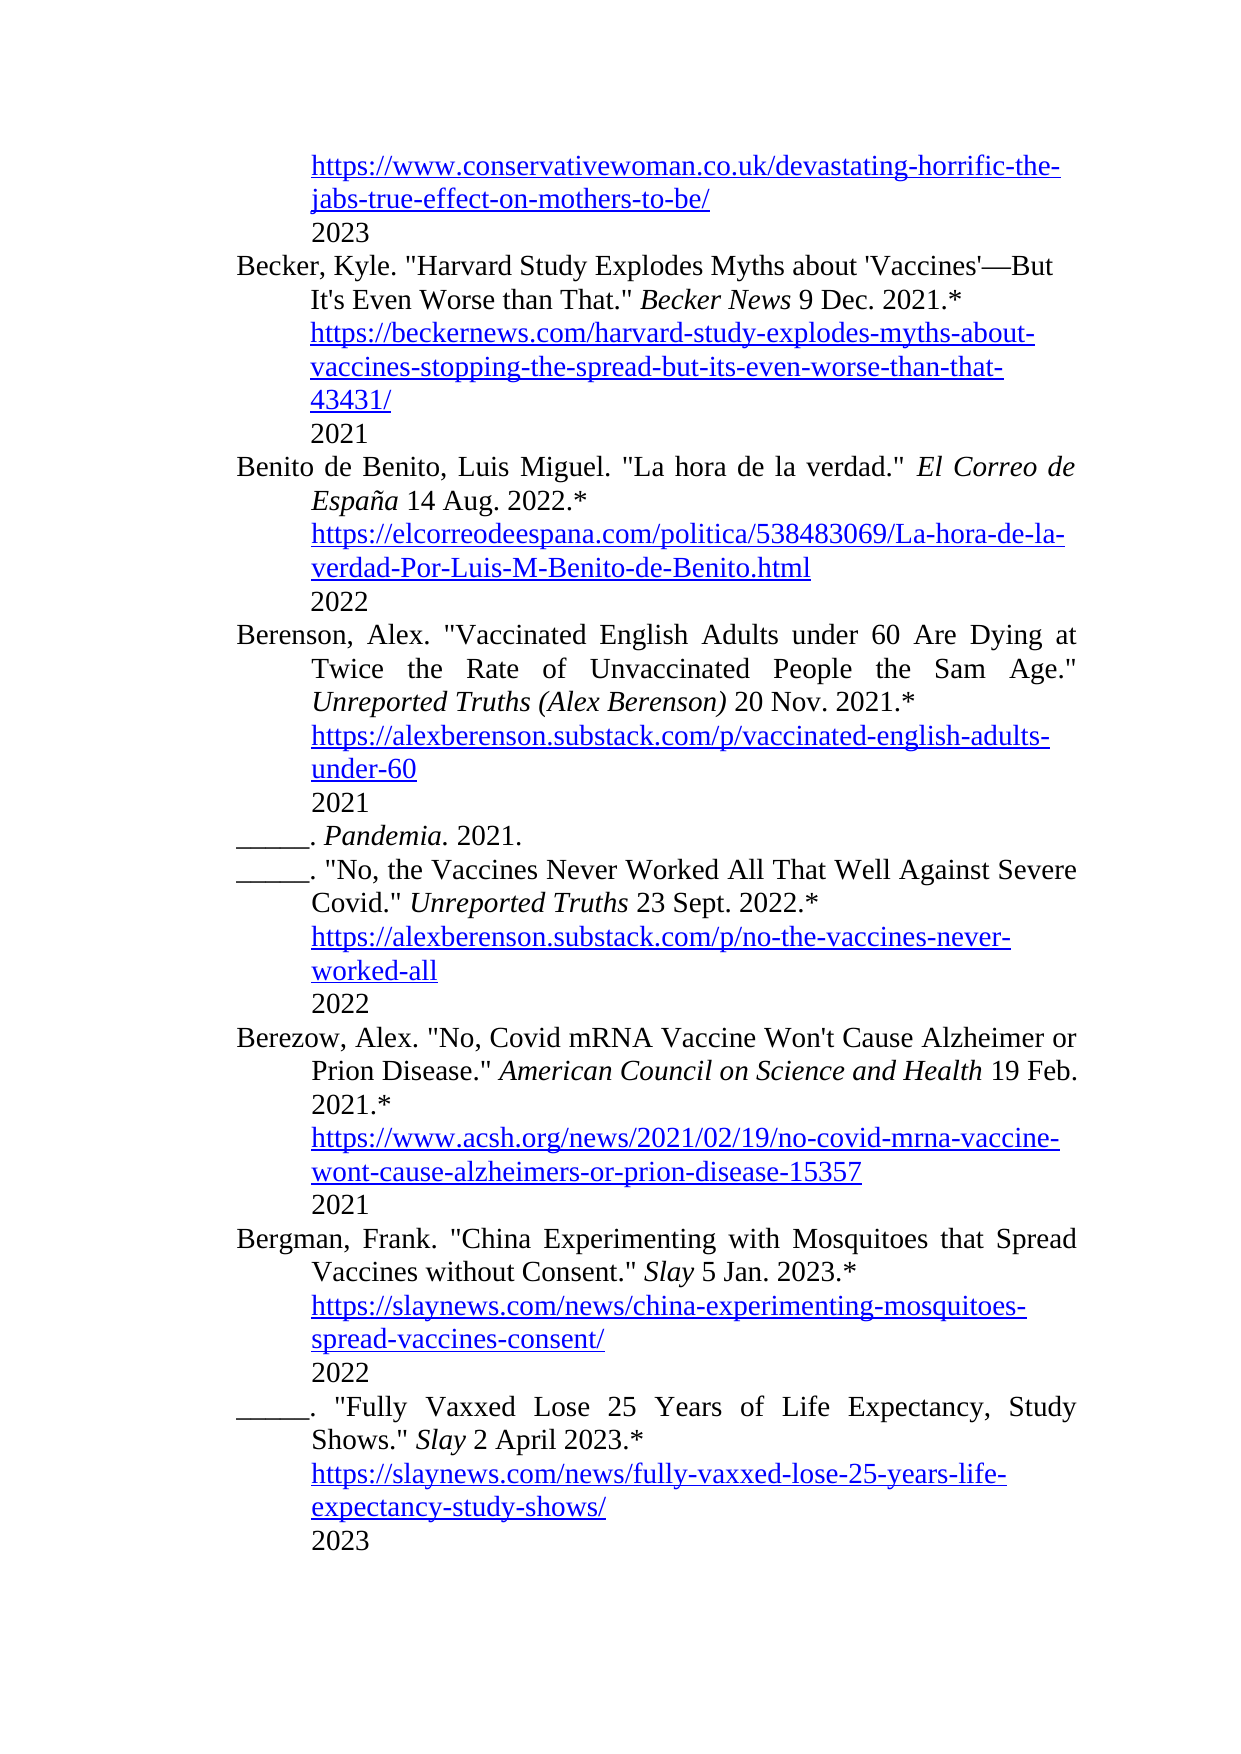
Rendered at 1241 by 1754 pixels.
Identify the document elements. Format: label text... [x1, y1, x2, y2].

text Berenson, Alex. "Vaccinated English Adults under 60 Are Dying at Twice the Rate of Unvaccinated People the Sam Age." Unreported Truths (Alex Berenson) 20 Nov. 2021.* [236, 617, 1078, 718]
text 2023 [236, 1523, 1078, 1556]
text Berezow, Alex. "No, Covid mRNA Vaccine Won't Cause Alzheimer or Prion Disease." American Council on Science and Health 19 Feb. 2021.* [236, 1020, 1078, 1120]
text https://elcorreodeespana.com/politica/538483069/La-hora-de-la-verdad-Por-Luis-M-Benito-de-Benito.html [236, 517, 1078, 584]
text Bergman, Frank. "China Experimenting with Mosquitoes that Spread Vaccines without Consent." Slay 5 Jan. 2023.* [236, 1221, 1078, 1288]
text 2021 [236, 1187, 1078, 1221]
text 2023 [236, 215, 1078, 248]
text https://www.conservativewoman.co.uk/devastating-horrific-the-jabs-true-effect-on-mothers-to-be/ [236, 148, 1078, 215]
text _____. "No, the Vaccines Never Worked All That Well Against Severe Covid." Unreported Truths 23 Sept. 2022.* [236, 852, 1078, 919]
text https://www.acsh.org/news/2021/02/19/no-covid-mrna-vaccine-wont-cause-alzheimers-or-prion-disease-15357 [236, 1120, 1078, 1187]
text _____. "Fully Vaxxed Lose 25 Years of Life Expectancy, Study Shows." Slay 2 April 2023.* [236, 1389, 1078, 1456]
text https://alexberenson.substack.com/p/no-the-vaccines-never-worked-all [236, 919, 1078, 986]
text 2021 [236, 416, 1078, 449]
text 2021 [236, 785, 1078, 818]
text _____. Pandemia. 2021. [236, 818, 1078, 852]
text Becker, Kyle. "Harvard Study Explodes Myths about 'Vaccines'—But It's Even Worse than That." Becker News 9 Dec. 2021.* [236, 248, 1078, 315]
text https://alexberenson.substack.com/p/vaccinated-english-adults-under-60 [236, 718, 1078, 785]
text 2022 [236, 584, 1078, 617]
text 2022 [236, 1355, 1078, 1389]
text 2022 [236, 986, 1078, 1020]
text https://slaynews.com/news/fully-vaxxed-lose-25-years-life-expectancy-study-shows/ [236, 1456, 1078, 1523]
text https://beckernews.com/harvard-study-explodes-myths-about-vaccines-stopping-the-spread-but-its-even-worse-than-that-43431/ [236, 315, 1078, 416]
text https://slaynews.com/news/china-experimenting-mosquitoes-spread-vaccines-consent/ [236, 1288, 1078, 1355]
text Benito de Benito, Luis Miguel. "La hora de la verdad." El Correo de España 14 Aug. 2022.* [236, 449, 1078, 517]
